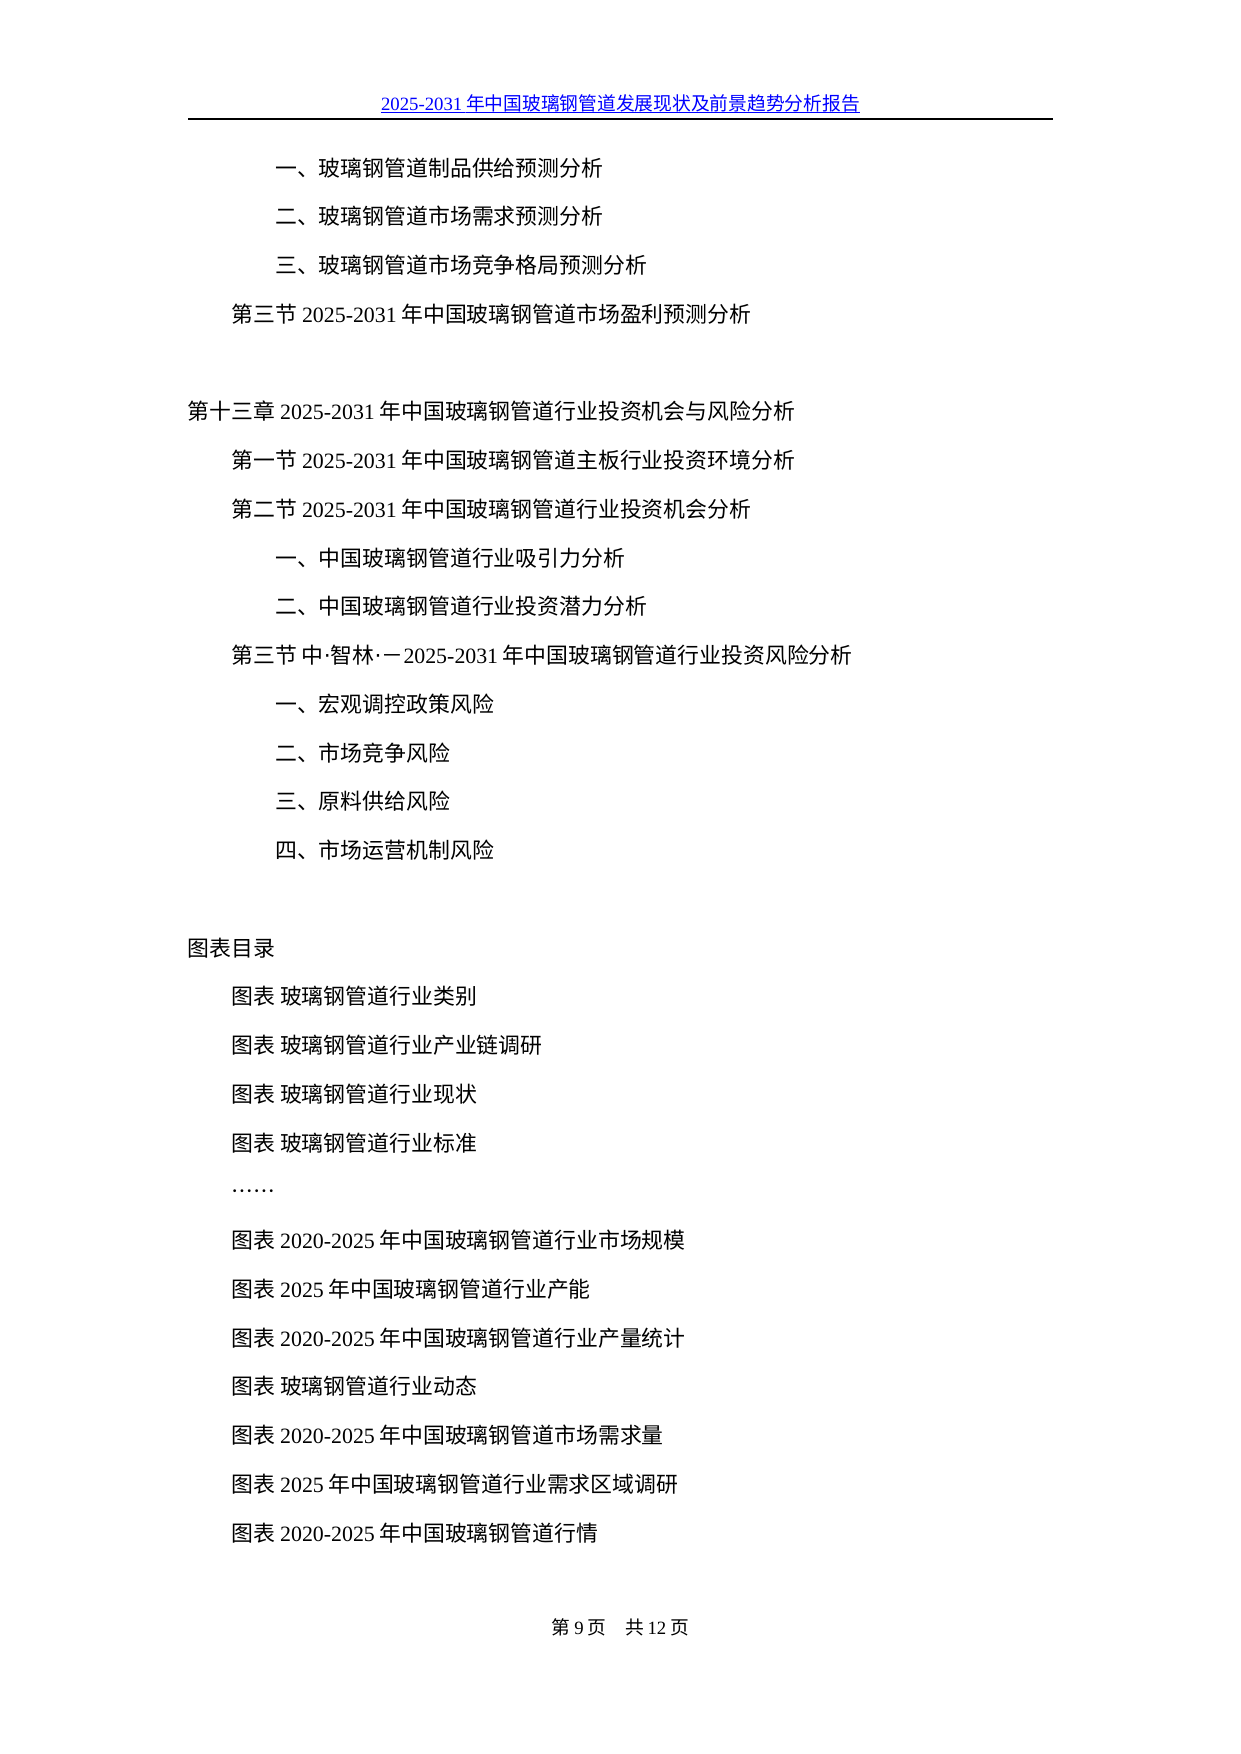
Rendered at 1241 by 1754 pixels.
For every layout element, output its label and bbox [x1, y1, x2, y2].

text [187, 150, 1053, 1548]
